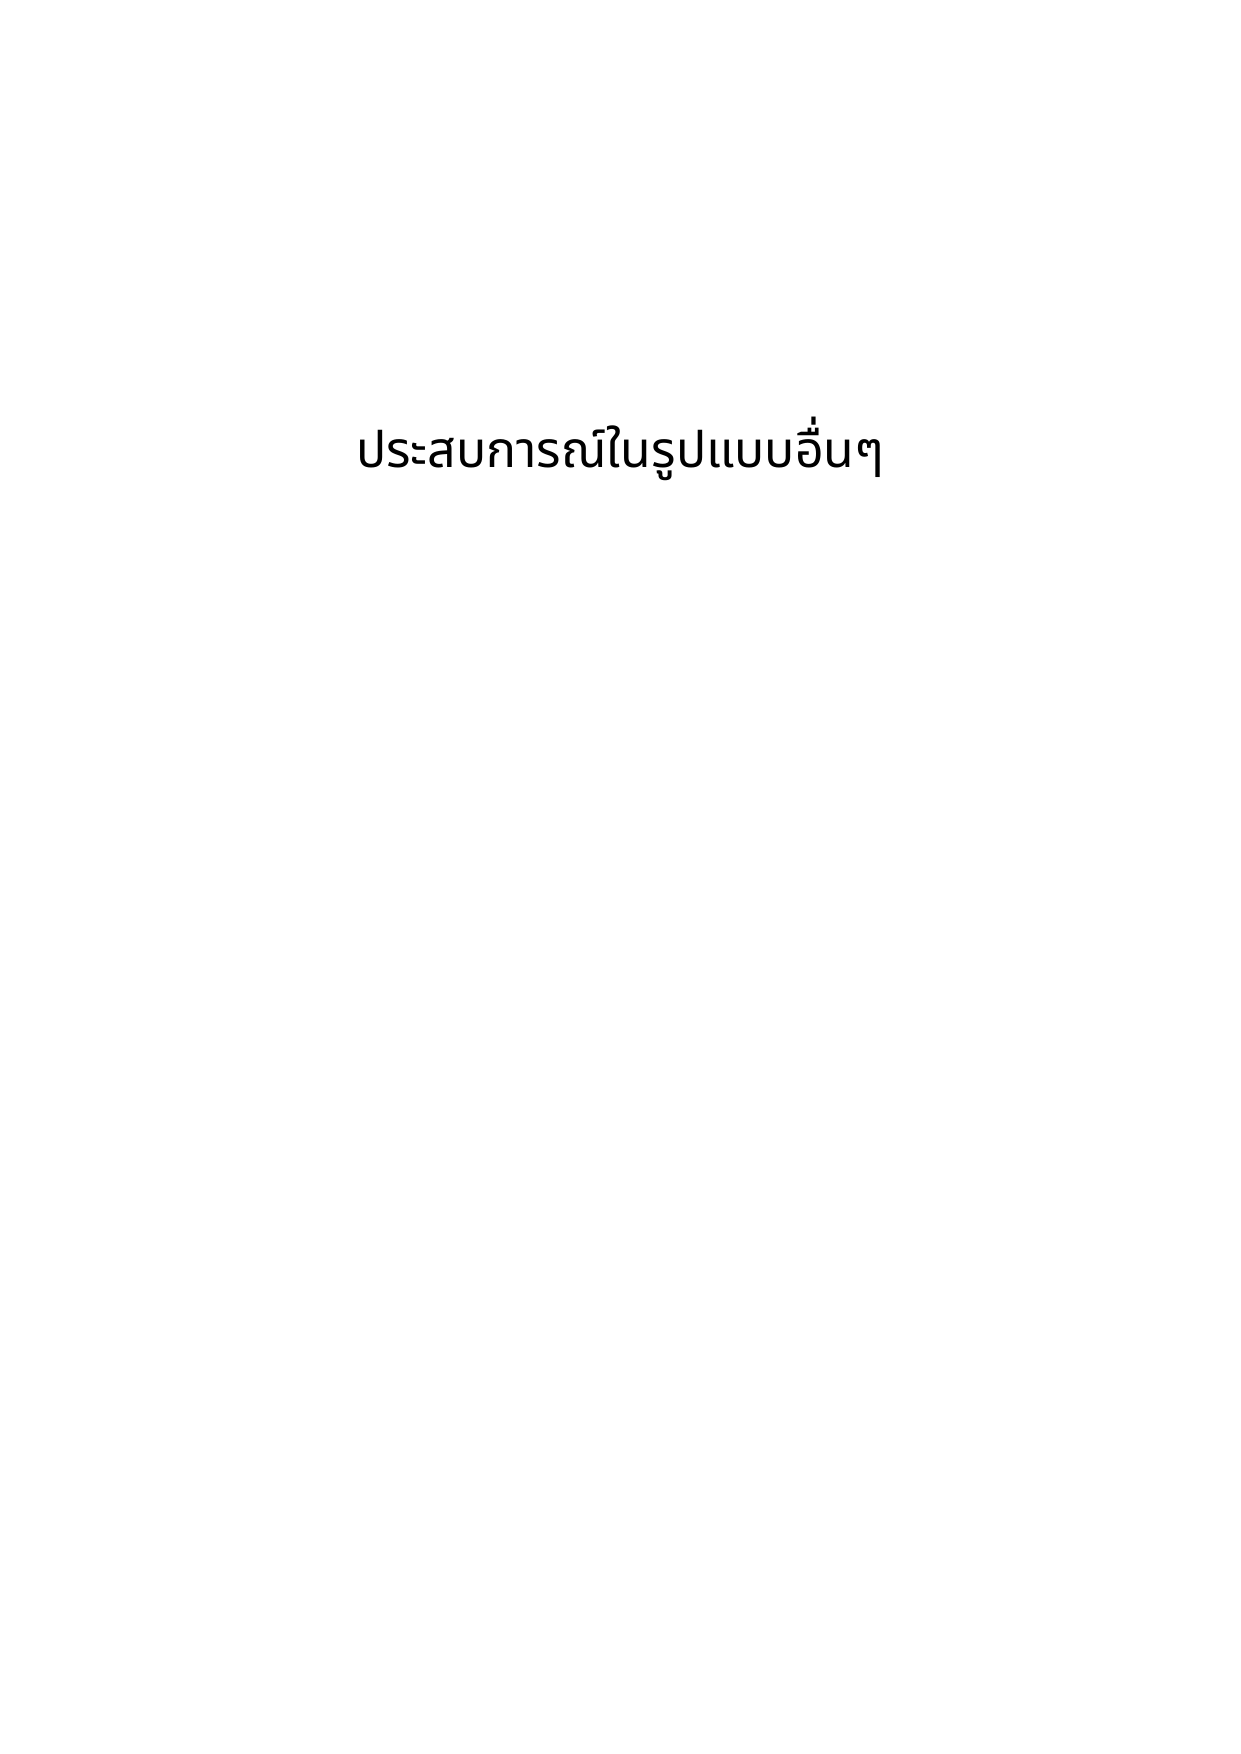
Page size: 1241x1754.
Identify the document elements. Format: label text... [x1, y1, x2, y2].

text ประสบการณ์ในรูปแบบอื่นๆ [150, 414, 1090, 490]
